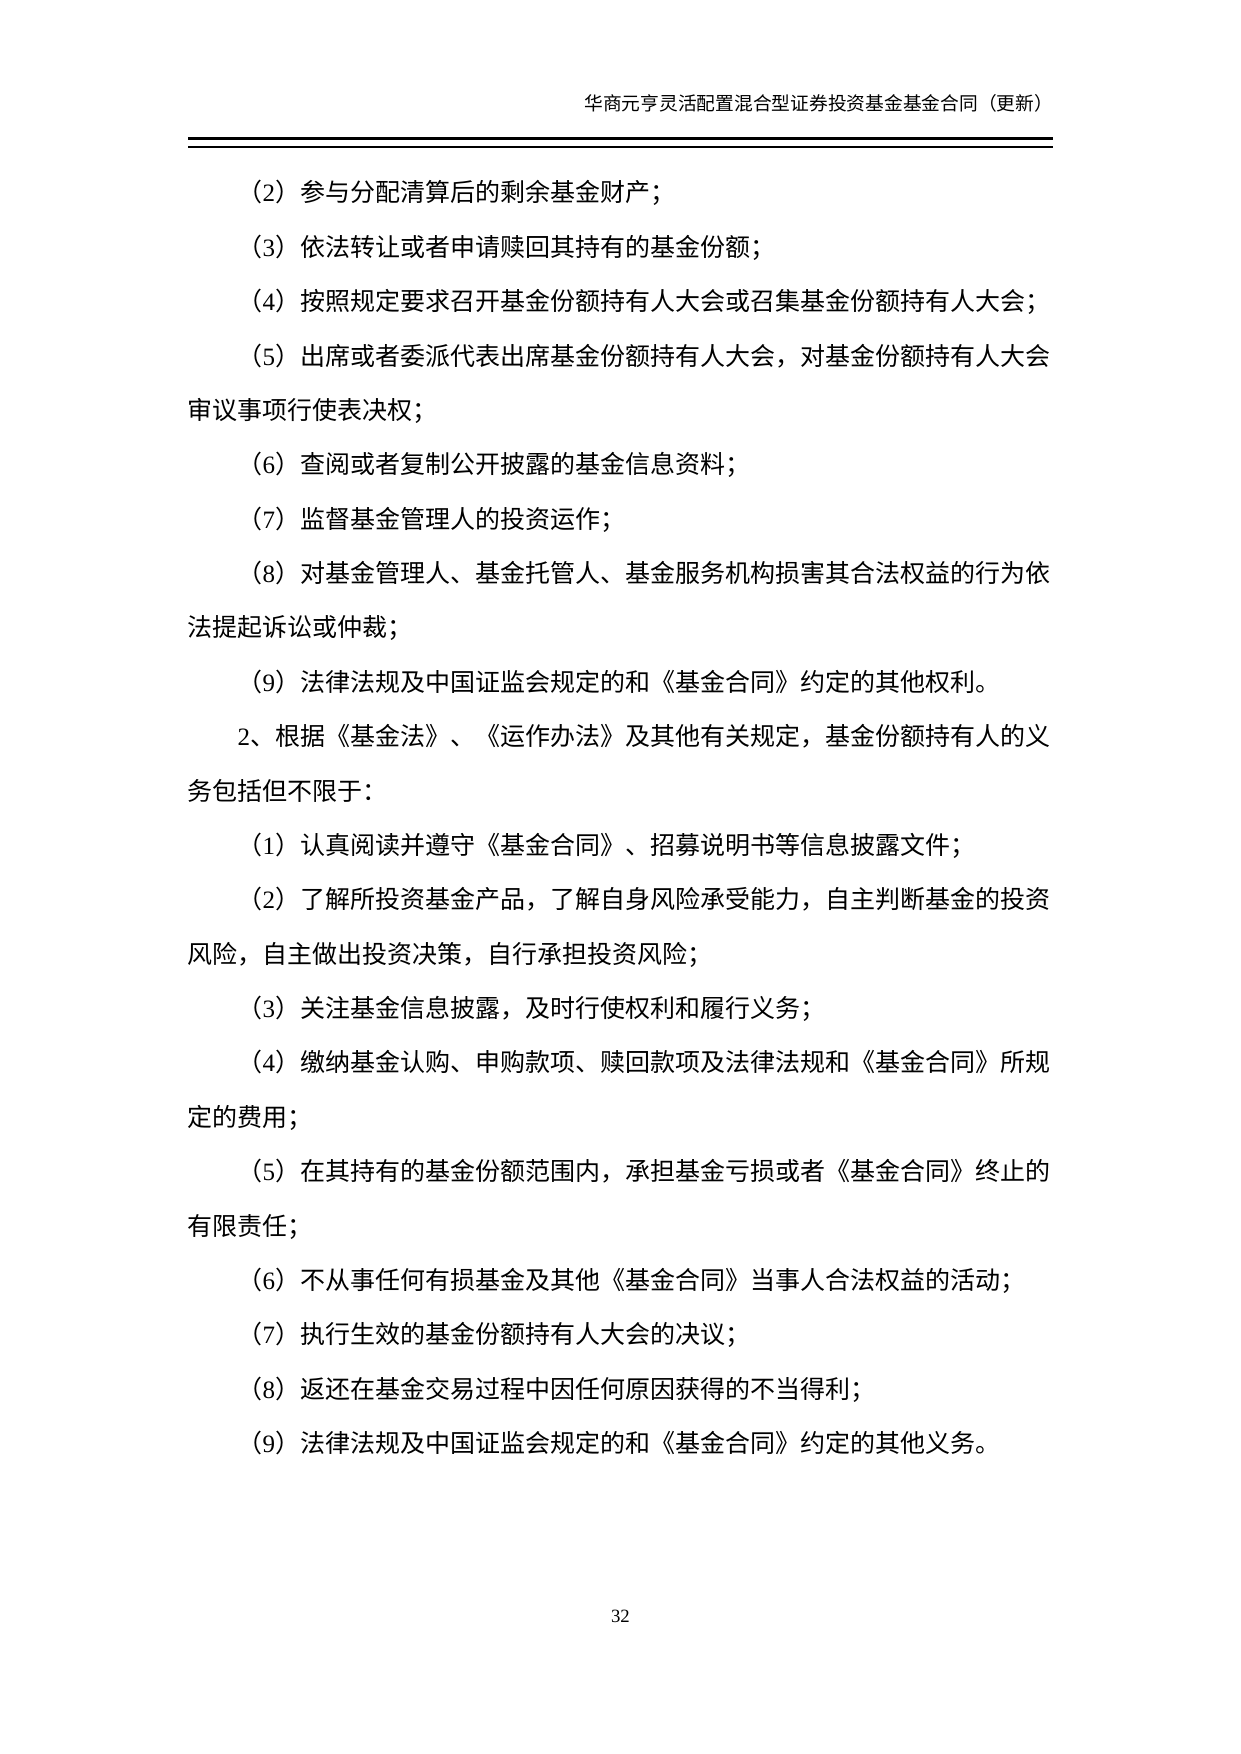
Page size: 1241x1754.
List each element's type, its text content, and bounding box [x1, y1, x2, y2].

text （2）了解所投资基金产品，了解自身风险承受能力，自主判断基金的投资风险，自主做出投资决策，自行承担投资风险； [187, 880, 1053, 970]
text （8）对基金管理人、基金托管人、基金服务机构损害其合法权益的行为依法提起诉讼或仲裁； [187, 553, 1053, 644]
text （8）返还在基金交易过程中因任何原因获得的不当得利； [187, 1369, 1053, 1405]
text （4）按照规定要求召开基金份额持有人大会或召集基金份额持有人大会； [187, 282, 1053, 318]
text 2、根据《基金法》、《运作办法》及其他有关规定，基金份额持有人的义务包括但不限于： [187, 717, 1053, 807]
text （3）关注基金信息披露，及时行使权利和履行义务； [187, 988, 1053, 1025]
text （9）法律法规及中国证监会规定的和《基金合同》约定的其他权利。 [187, 662, 1053, 698]
text （2）参与分配清算后的剩余基金财产； [187, 173, 1053, 209]
text （5）出席或者委派代表出席基金份额持有人大会，对基金份额持有人大会审议事项行使表决权； [187, 336, 1053, 427]
text （6）不从事任何有损基金及其他《基金合同》当事人合法权益的活动； [187, 1260, 1053, 1297]
text （5）在其持有的基金份额范围内，承担基金亏损或者《基金合同》终止的有限责任； [187, 1152, 1053, 1242]
text （3）依法转让或者申请赎回其持有的基金份额； [187, 227, 1053, 263]
text （6）查阅或者复制公开披露的基金信息资料； [187, 445, 1053, 481]
text （7）监督基金管理人的投资运作； [187, 499, 1053, 535]
text （4）缴纳基金认购、申购款项、赎回款项及法律法规和《基金合同》所规定的费用； [187, 1043, 1053, 1133]
text （9）法律法规及中国证监会规定的和《基金合同》约定的其他义务。 [187, 1423, 1053, 1460]
text （7）执行生效的基金份额持有人大会的决议； [187, 1315, 1053, 1351]
text （1）认真阅读并遵守《基金合同》、招募说明书等信息披露文件； [187, 825, 1053, 862]
